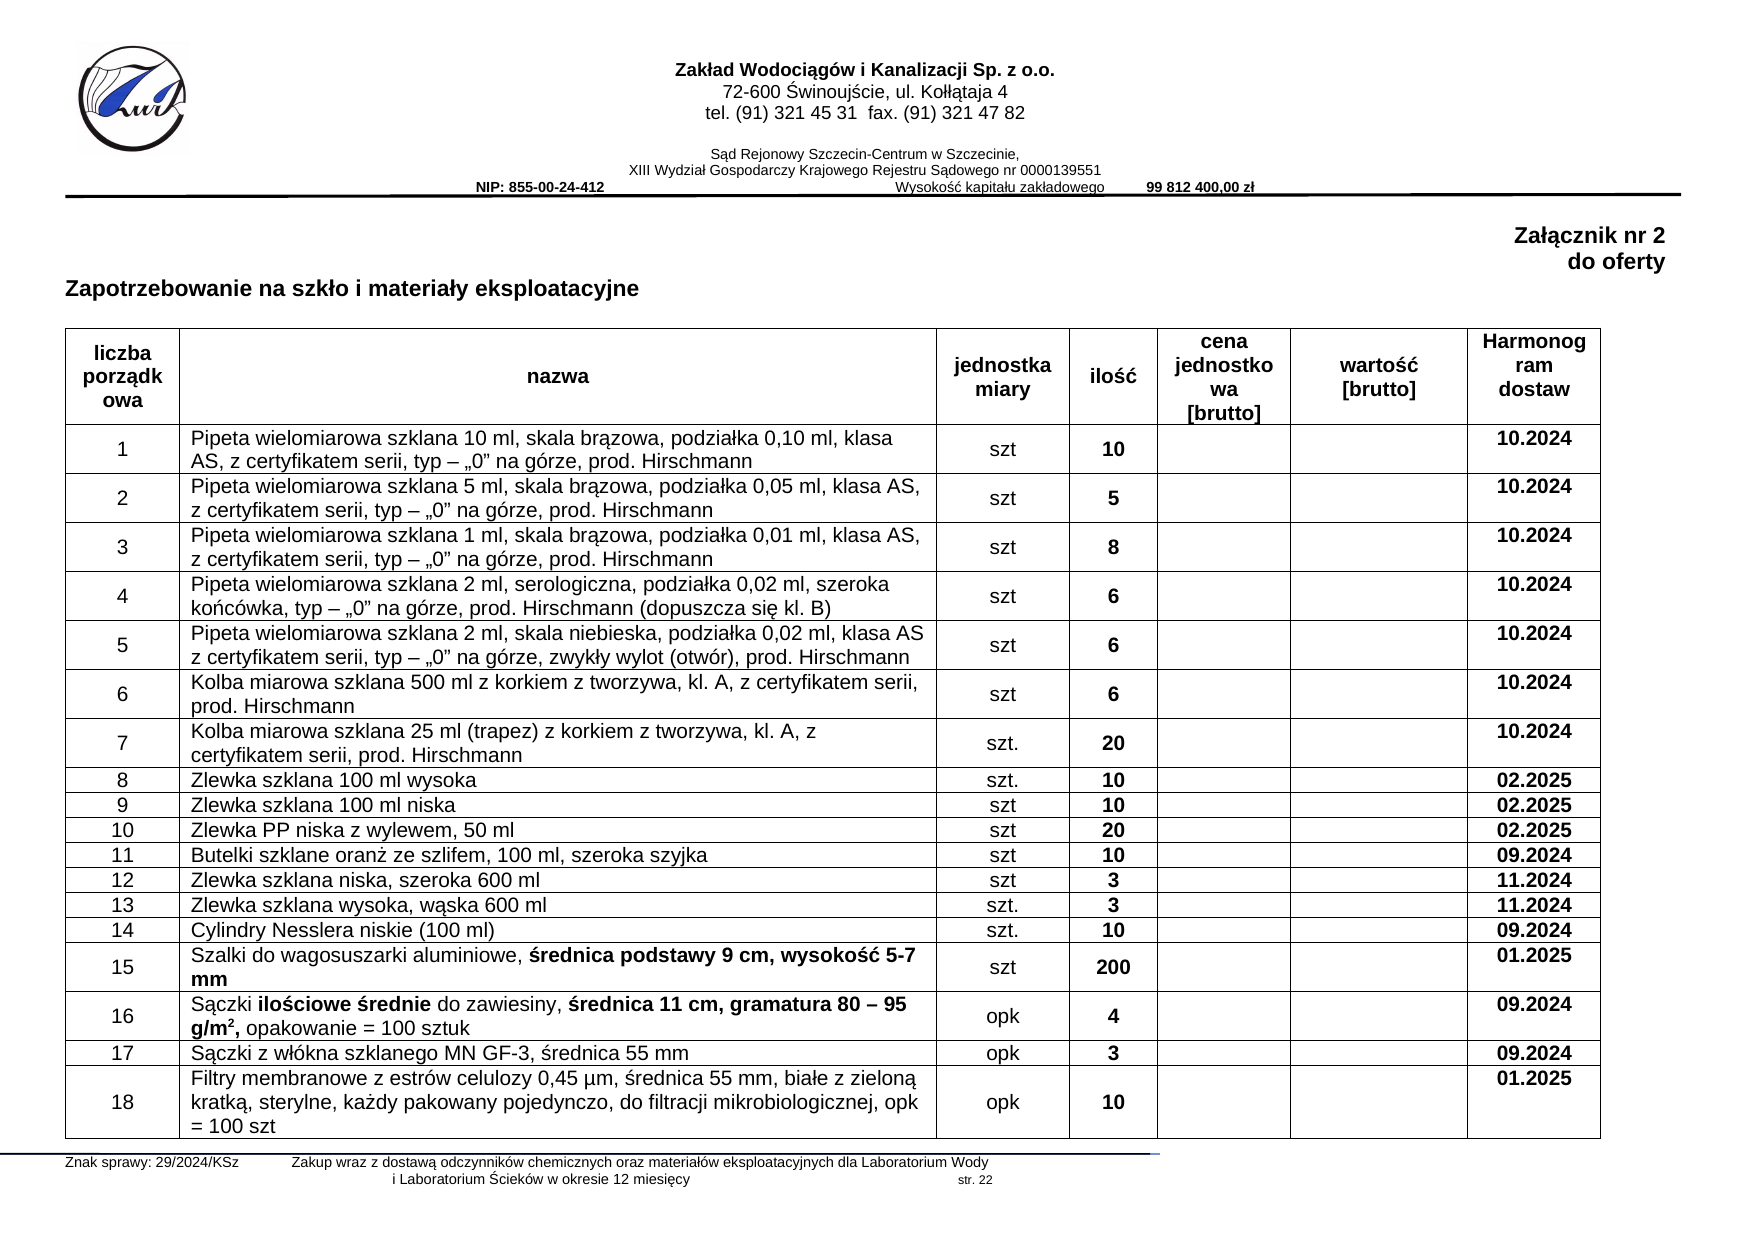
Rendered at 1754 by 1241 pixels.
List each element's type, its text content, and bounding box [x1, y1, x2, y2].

table_cell [1158, 474, 1290, 522]
table_cell [1291, 992, 1467, 1040]
table_cell Sączki z włókna szklanego MN GF-3, średnica 55 mm [180, 1041, 936, 1065]
table_cell szt [937, 621, 1069, 669]
picture [75, 42, 189, 156]
table_cell [1158, 793, 1290, 817]
table_cell 1 [66, 425, 179, 473]
table_cell [1158, 843, 1290, 867]
table_cell [1291, 893, 1467, 917]
table_cell [1291, 425, 1467, 473]
table_cell Butelki szklane oranż ze szlifem, 100 ml, szeroka szyjka [180, 843, 936, 867]
table_cell 10.2024 [1468, 523, 1600, 571]
table_cell Pipeta wielomiarowa szklana 1 ml, skala brązowa, podziałka 0,01 ml, klasa AS, z certyfikatem serii, typ – „0” na górze, prod. Hirschmann [180, 523, 936, 571]
table_cell szt [937, 670, 1069, 718]
table_cell 6 [1070, 670, 1157, 718]
table_cell [1291, 1041, 1467, 1065]
table_cell [1291, 818, 1467, 842]
table_cell [1158, 670, 1290, 718]
table_cell 10 [1070, 425, 1157, 473]
table_cell Kolba miarowa szklana 500 ml z korkiem z tworzywa, kl. A, z certyfikatem serii, prod. Hirschmann [180, 670, 936, 718]
table_cell 4 [1070, 992, 1157, 1040]
table_cell 10 [1070, 843, 1157, 867]
table_cell [1158, 425, 1290, 473]
table_cell [1291, 868, 1467, 892]
table_cell szt. [937, 918, 1069, 942]
table_cell Zlewka PP niska z wylewem, 50 ml [180, 818, 936, 842]
table_cell 5 [1070, 474, 1157, 522]
table_cell szt [937, 523, 1069, 571]
table_cell 8 [1070, 523, 1157, 571]
table_cell szt [937, 943, 1069, 991]
table_cell Kolba miarowa szklana 25 ml (trapez) z korkiem z tworzywa, kl. A, z certyfikatem serii, prod. Hirschmann [180, 719, 936, 767]
table_cell Zlewka szklana 100 ml wysoka [180, 768, 936, 792]
table_cell szt [937, 425, 1069, 473]
table_header Harmonogram dostaw [1468, 329, 1600, 424]
table_cell [1158, 719, 1290, 767]
table_cell 5 [66, 621, 179, 669]
table_cell 6 [1070, 572, 1157, 620]
table_cell 10.2024 [1468, 670, 1600, 718]
table_cell 11.2024 [1468, 893, 1600, 917]
table_cell [1158, 1066, 1290, 1138]
table_cell opk [937, 1066, 1069, 1138]
table_cell [1291, 523, 1467, 571]
table_cell 11 [66, 843, 179, 867]
table_cell 10.2024 [1468, 621, 1600, 669]
text do oferty [65, 248, 1665, 275]
table_cell 200 [1070, 943, 1157, 991]
table_cell 09.2024 [1468, 992, 1600, 1040]
table_cell Filtry membranowe z estrów celulozy 0,45 µm, średnica 55 mm, białe z zieloną kratką, sterylne, każdy pakowany pojedynczo, do filtracji mikrobiologicznej, opk = 100 szt [180, 1066, 936, 1138]
table_cell opk [937, 992, 1069, 1040]
table_cell 10.2024 [1468, 719, 1600, 767]
table_cell Zlewka szklana 100 ml niska [180, 793, 936, 817]
table_cell 10 [1070, 918, 1157, 942]
table_cell Szalki do wagosuszarki aluminiowe, średnica podstawy 9 cm, wysokość 5-7 mm [180, 943, 936, 991]
table_cell 3 [1070, 868, 1157, 892]
table_cell 7 [66, 719, 179, 767]
table_cell 6 [66, 670, 179, 718]
table_cell szt [937, 868, 1069, 892]
table_cell 8 [66, 768, 179, 792]
table_cell szt [937, 793, 1069, 817]
table_cell 9 [66, 793, 179, 817]
text Załącznik nr 2 [65, 222, 1665, 248]
table_cell 09.2024 [1468, 918, 1600, 942]
table_cell Zlewka szklana niska, szeroka 600 ml [180, 868, 936, 892]
table_cell 12 [66, 868, 179, 892]
text Zapotrzebowanie na szkło i materiały eksploatacyjne [65, 275, 1665, 301]
table_cell szt. [937, 719, 1069, 767]
table_cell [1291, 918, 1467, 942]
table_cell 10.2024 [1468, 474, 1600, 522]
table_cell [1158, 918, 1290, 942]
table_cell [1291, 793, 1467, 817]
table_cell 01.2025 [1468, 1066, 1600, 1138]
table_cell opk [937, 1041, 1069, 1065]
table_cell 10 [66, 818, 179, 842]
table_cell szt [937, 818, 1069, 842]
table_cell 10 [1070, 1066, 1157, 1138]
table_cell Sączki ilościowe średnie do zawiesiny, średnica 11 cm, gramatura 80 – 95 g/m2, opakowanie = 100 sztuk [180, 992, 936, 1040]
table_cell [1291, 621, 1467, 669]
table_cell 20 [1070, 818, 1157, 842]
table_cell [1291, 943, 1467, 991]
table_header wartość [brutto] [1291, 329, 1467, 424]
table_cell [1158, 621, 1290, 669]
table_cell 3 [1070, 893, 1157, 917]
table_cell 11.2024 [1468, 868, 1600, 892]
table_cell Cylindry Nesslera niskie (100 ml) [180, 918, 936, 942]
table_cell [1158, 572, 1290, 620]
table_cell [1291, 768, 1467, 792]
table_cell [1291, 572, 1467, 620]
table_cell [1158, 1041, 1290, 1065]
table_cell 10 [1070, 793, 1157, 817]
table_cell 10.2024 [1468, 572, 1600, 620]
table_cell Pipeta wielomiarowa szklana 10 ml, skala brązowa, podziałka 0,10 ml, klasa AS, z certyfikatem serii, typ – „0” na górze, prod. Hirschmann [180, 425, 936, 473]
table_cell [1291, 719, 1467, 767]
table_cell [1158, 893, 1290, 917]
table_cell 10.2024 [1468, 425, 1600, 473]
table_cell [1158, 818, 1290, 842]
table_cell [1158, 868, 1290, 892]
table_header jednostka miary [937, 329, 1069, 424]
table_cell [1291, 474, 1467, 522]
table_cell Pipeta wielomiarowa szklana 5 ml, skala brązowa, podziałka 0,05 ml, klasa AS, z certyfikatem serii, typ – „0” na górze, prod. Hirschmann [180, 474, 936, 522]
table_cell 15 [66, 943, 179, 991]
table_cell 01.2025 [1468, 943, 1600, 991]
table_cell szt [937, 474, 1069, 522]
table_cell [1291, 843, 1467, 867]
table_cell [1158, 992, 1290, 1040]
table_cell 10 [1070, 768, 1157, 792]
table_cell [1158, 943, 1290, 991]
table_cell Zlewka szklana wysoka, wąska 600 ml [180, 893, 936, 917]
table_cell Pipeta wielomiarowa szklana 2 ml, serologiczna, podziałka 0,02 ml, szeroka końcówka, typ – „0” na górze, prod. Hirschmann (dopuszcza się kl. B) [180, 572, 936, 620]
table_cell [1158, 523, 1290, 571]
table_header ilość [1070, 329, 1157, 424]
table_cell [1291, 670, 1467, 718]
table_cell 16 [66, 992, 179, 1040]
table_cell 6 [1070, 621, 1157, 669]
table_cell szt. [937, 893, 1069, 917]
table_cell Pipeta wielomiarowa szklana 2 ml, skala niebieska, podziałka 0,02 ml, klasa AS z certyfikatem serii, typ – „0” na górze, zwykły wylot (otwór), prod. Hirschmann [180, 621, 936, 669]
table_cell [1158, 768, 1290, 792]
table_header cena jednostkowa [brutto] [1158, 329, 1290, 424]
table_cell 18 [66, 1066, 179, 1138]
table_cell 02.2025 [1468, 818, 1600, 842]
table_cell 09.2024 [1468, 1041, 1600, 1065]
table_cell 3 [1070, 1041, 1157, 1065]
table_cell [1291, 1066, 1467, 1138]
table_cell 17 [66, 1041, 179, 1065]
table_cell 09.2024 [1468, 843, 1600, 867]
table_cell 13 [66, 893, 179, 917]
table_header liczba porządkowa [66, 329, 179, 424]
table_header nazwa [180, 329, 936, 424]
table_cell 2 [66, 474, 179, 522]
table_cell szt [937, 843, 1069, 867]
table_cell 3 [66, 523, 179, 571]
table_cell 20 [1070, 719, 1157, 767]
table_cell 02.2025 [1468, 768, 1600, 792]
table_cell 14 [66, 918, 179, 942]
table_cell szt. [937, 768, 1069, 792]
table_cell 4 [66, 572, 179, 620]
table_cell szt [937, 572, 1069, 620]
table_cell 02.2025 [1468, 793, 1600, 817]
